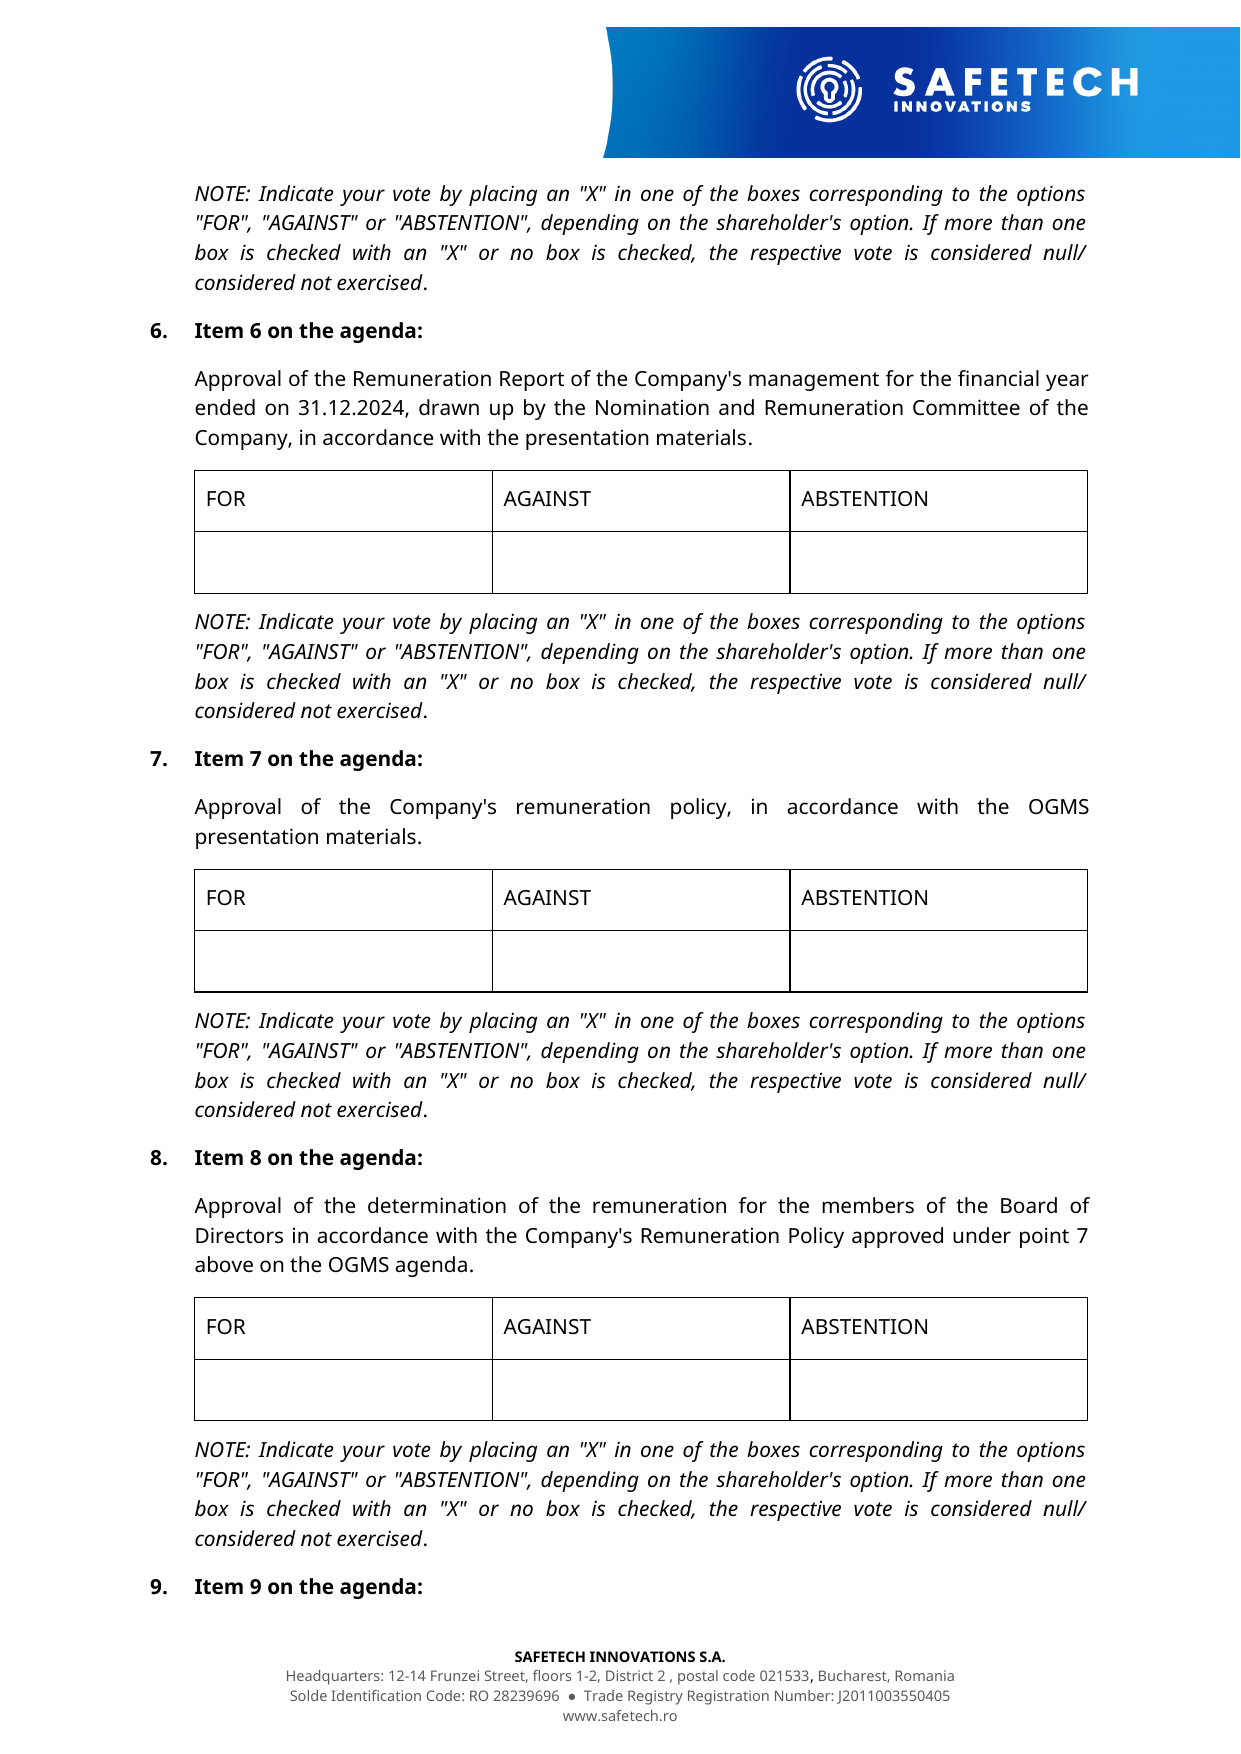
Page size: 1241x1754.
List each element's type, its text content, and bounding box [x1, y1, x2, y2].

list Approval of the Remuneration Report of the Company's management for the financial year ended on 31.12.2024, drawn up by the Nomination and Remuneration Committee of the Company, in accordance with the presentation materials. [194, 362, 1090, 451]
table_header AGAINST [493, 870, 789, 930]
table_header FOR [195, 870, 492, 930]
list Approval of the determination of the remuneration for the members of the Board of Directors in accordance with the Company's Remuneration Policy approved under point 7 above on the OGMS agenda. [194, 1190, 1090, 1279]
table_header FOR [195, 1298, 492, 1358]
text NOTE: Indicate your vote by placing an "X" in one of the boxes corresponding to the options "FOR", "AGAINST" or "ABSTENTION", depending on the shareholder's option. If more than one box is checked with an "X" or no box is checked, the respective vote is considered null/ considered not exercised. [194, 606, 1090, 725]
list Item 8 on the agenda: [150, 1142, 1090, 1172]
table_header FOR [195, 471, 492, 531]
text NOTE: Indicate your vote by placing an "X" in one of the boxes corresponding to the options "FOR", "AGAINST" or "ABSTENTION", depending on the shareholder's option. If more than one box is checked with an "X" or no box is checked, the respective vote is considered null/ considered not exercised. [194, 1005, 1090, 1124]
table_cell [791, 931, 1087, 991]
table_cell [195, 532, 492, 592]
table_header ABSTENTION [791, 870, 1087, 930]
text Approval of the Company's remuneration policy, in accordance with the OGMS presentation materials. [194, 791, 1090, 850]
table_cell [493, 1360, 789, 1420]
table_cell [195, 931, 492, 991]
table_cell [493, 931, 789, 991]
table_header ABSTENTION [791, 471, 1087, 531]
text NOTE: Indicate your vote by placing an "X" in one of the boxes corresponding to the options "FOR", "AGAINST" or "ABSTENTION", depending on the shareholder's option. If more than one box is checked with an "X" or no box is checked, the respective vote is considered null/ considered not exercised. [194, 177, 1090, 296]
table_cell [791, 532, 1087, 592]
table_header AGAINST [493, 471, 789, 531]
table_header ABSTENTION [791, 1298, 1087, 1358]
table_cell [195, 1360, 492, 1420]
picture [113, 0, 1241, 206]
table_header AGAINST [493, 1298, 789, 1358]
table_cell [791, 1360, 1087, 1420]
table_cell [493, 532, 789, 592]
list Item 9 on the agenda: [150, 1571, 1090, 1600]
text NOTE: Indicate your vote by placing an "X" in one of the boxes corresponding to the options "FOR", "AGAINST" or "ABSTENTION", depending on the shareholder's option. If more than one box is checked with an "X" or no box is checked, the respective vote is considered null/ considered not exercised. [194, 1433, 1090, 1552]
list Item 6 on the agenda: [150, 314, 1090, 344]
list Item 7 on the agenda: [150, 743, 1090, 773]
